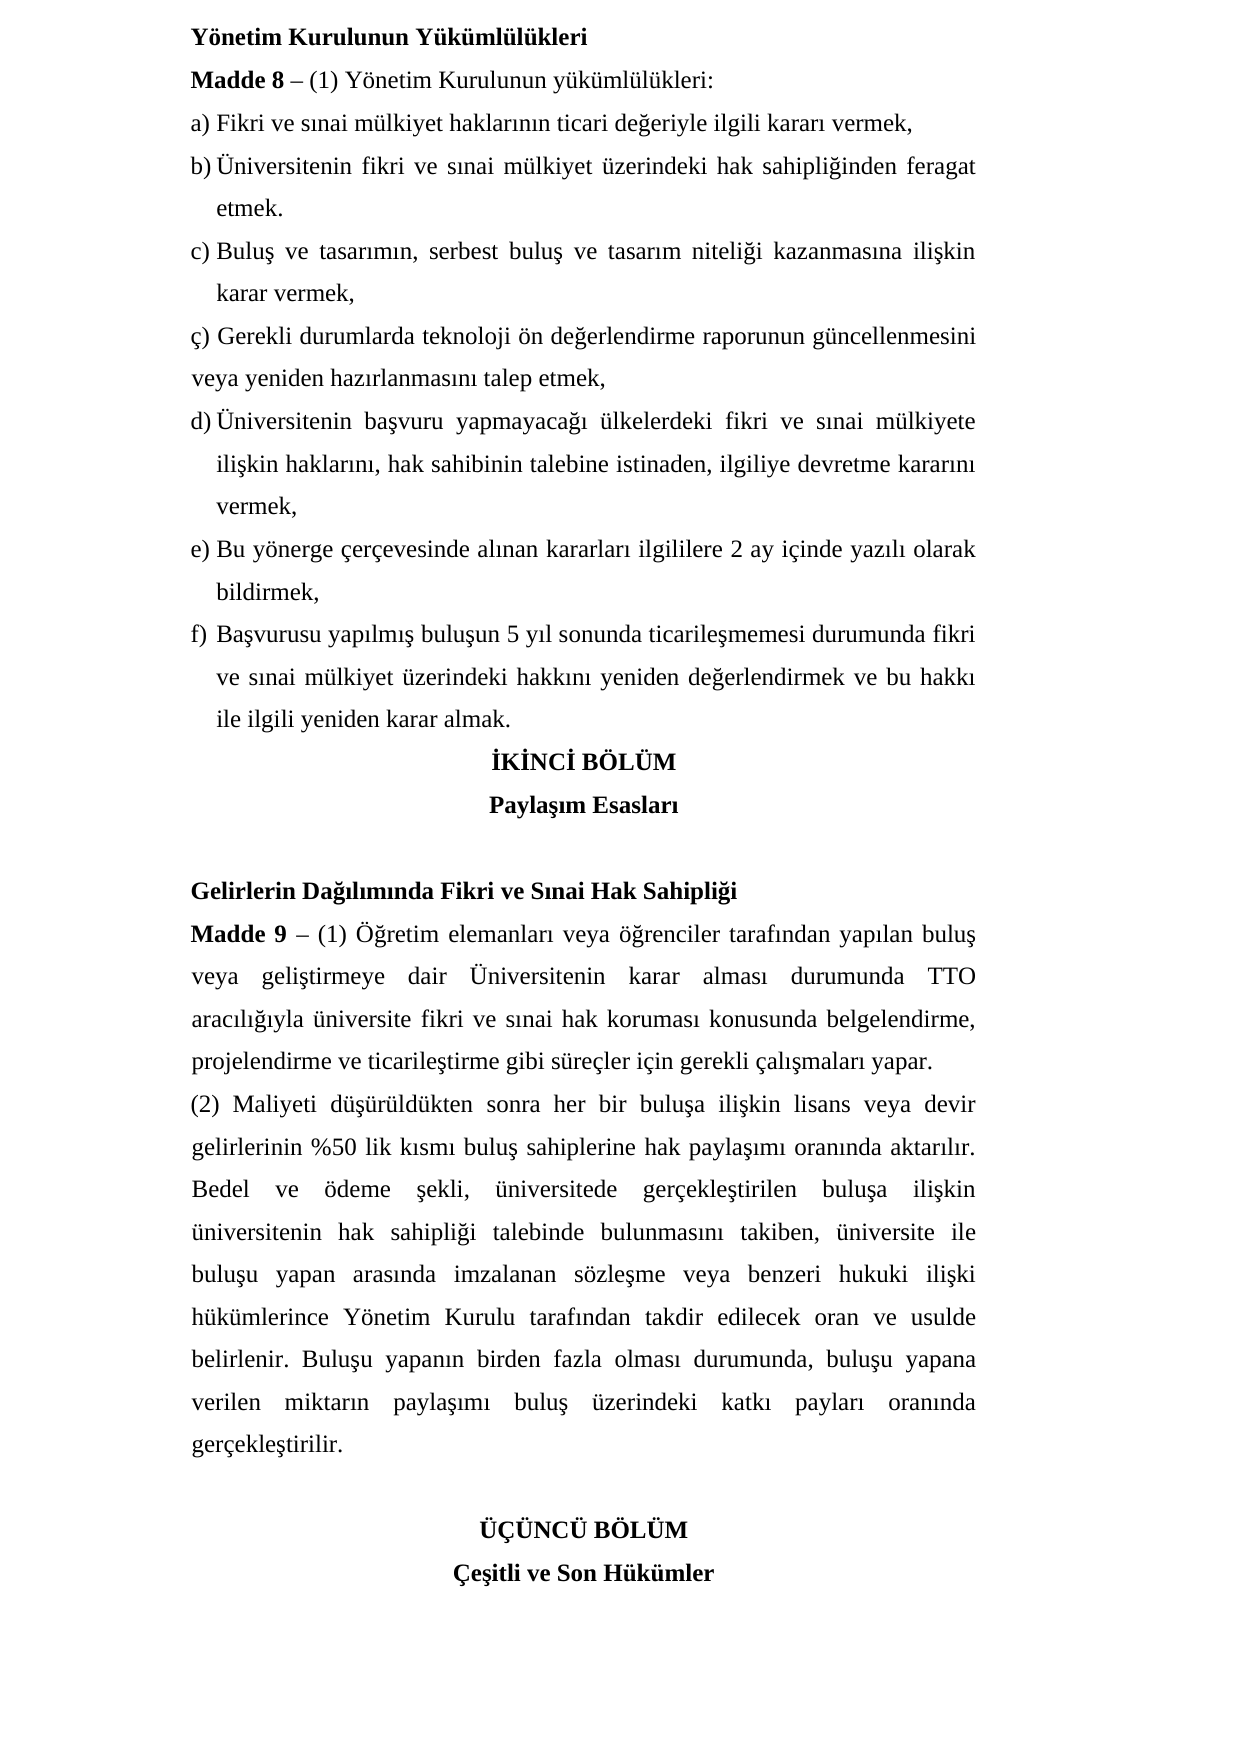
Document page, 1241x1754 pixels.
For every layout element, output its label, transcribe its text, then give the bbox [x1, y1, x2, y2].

text (2) Maliyeti düşürüldükten sonra her bir buluşa ilişkin lisans veya devir gelirlerinin %50 lik kısmı buluş sahiplerine hak paylaşımı oranında aktarılır. Bedel ve ödeme şekli, üniversitede gerçekleştirilen buluşa ilişkin üniversitenin hak sahipliği talebinde bulunmasını takiben, üniversite ile buluşu yapan arasında imzalanan sözleşme veya benzeri hukuki ilişki hükümlerince Yönetim Kurulu tarafından takdir edilecek oran ve usulde belirlenir. Buluşu yapanın birden fazla olması durumunda, buluşu yapana verilen miktarın paylaşımı buluş üzerindeki katkı payları oranında gerçekleştirilir. [190, 1089, 977, 1458]
text Paylaşım Esasları [42, 790, 1126, 819]
list Buluş ve tasarımın, serbest buluş ve tasarım niteliği kazanmasına ilişkin karar vermek, [190, 236, 977, 307]
text İKİNCİ BÖLÜM [42, 747, 1126, 776]
list Başvurusu yapılmış buluşun 5 yıl sonunda ticarileşmemesi durumunda fikri ve sınai mülkiyet üzerindeki hakkını yeniden değerlendirmek ve bu hakkı ile ilgili yeniden karar almak. [190, 619, 977, 733]
text Madde 8 – (1) Yönetim Kurulunun yükümlülükleri: [190, 65, 977, 94]
text ç) Gerekli durumlarda teknoloji ön değerlendirme raporunun güncellenmesini veya yeniden hazırlanmasını talep etmek, [190, 321, 977, 392]
subtitle Gelirlerin Dağılımında Fikri ve Sınai Hak Sahipliği [190, 876, 975, 905]
list Üniversitenin fikri ve sınai mülkiyet üzerindeki hak sahipliğinden feragat etmek. [190, 151, 977, 222]
text Madde 9 – (1) Öğretim elemanları veya öğrenciler tarafından yapılan buluş veya geliştirmeye dair Üniversitenin karar alması durumunda TTO aracılığıyla üniversite fikri ve sınai hak koruması konusunda belgelendirme, projelendirme ve ticarileştirme gibi süreçler için gerekli çalışmaları yapar. [190, 919, 977, 1075]
list Bu yönerge çerçevesinde alınan kararları ilgililere 2 ay içinde yazılı olarak bildirmek, [190, 534, 977, 605]
list Fikri ve sınai mülkiyet haklarının ticari değeriyle ilgili kararı vermek, [190, 108, 977, 137]
subtitle Yönetim Kurulunun Yükümlülükleri [190, 22, 975, 51]
text ÜÇÜNCÜ BÖLÜM [42, 1515, 1125, 1544]
text Çeşitli ve Son Hükümler [42, 1558, 1125, 1587]
list Üniversitenin başvuru yapmayacağı ülkelerdeki fikri ve sınai mülkiyete ilişkin haklarını, hak sahibinin talebine istinaden, ilgiliye devretme kararını vermek, [190, 406, 977, 520]
